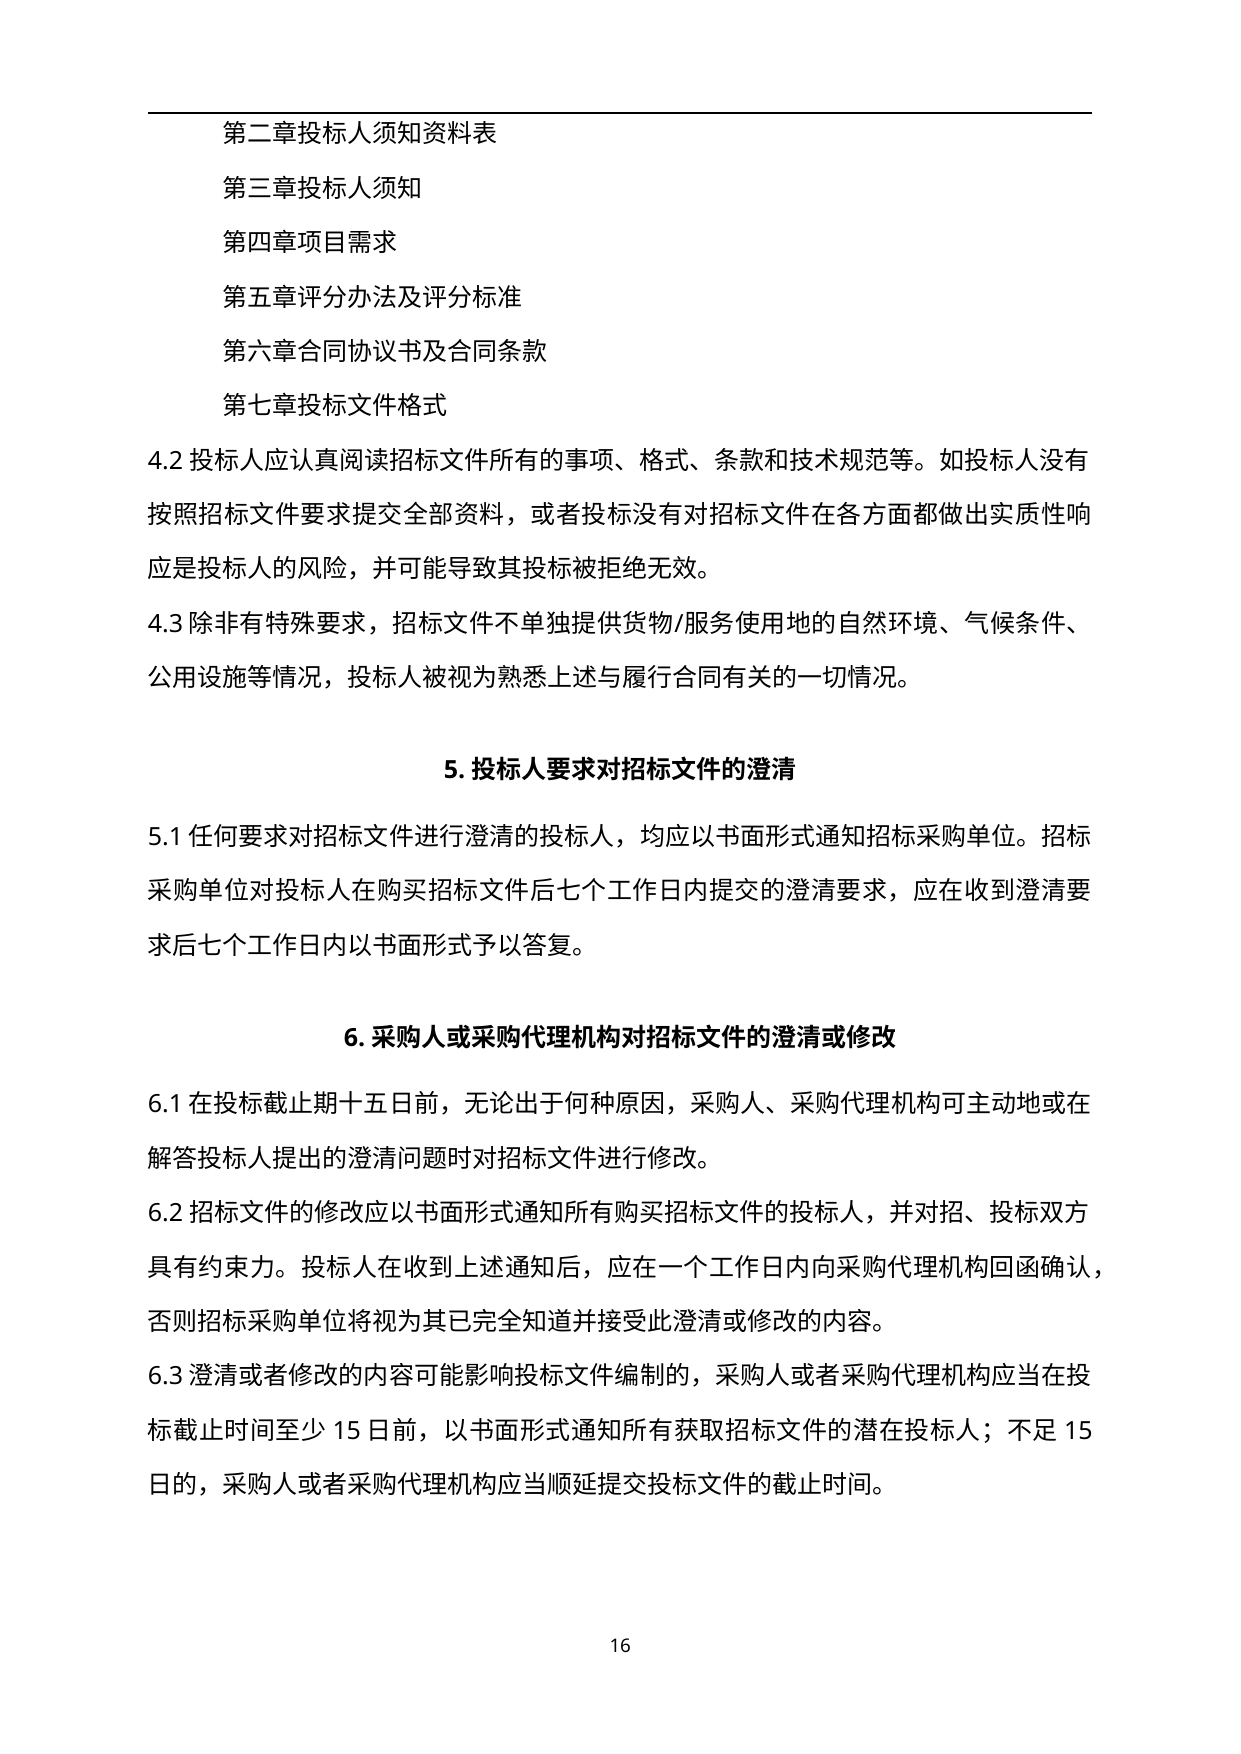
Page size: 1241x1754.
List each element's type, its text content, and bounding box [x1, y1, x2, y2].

text 6.3澄清或者修改的内容可能影响投标文件编制的，采购人或者采购代理机构应当在投标截止时间至少15日前，以书面形式通知所有获取招标文件的潜在投标人；不足15日的，采购人或者采购代理机构应当顺延提交投标文件的截止时间。 [148, 1356, 1092, 1501]
text 6.2 招标文件的修改应以书面形式通知所有购买招标文件的投标人，并对招、投标双方具有约束力。投标人在收到上述通知后，应在一个工作日内向采购代理机构回函确认，否则招标采购单位将视为其已完全知道并接受此澄清或修改的内容。 [148, 1193, 1092, 1338]
text 6.1在投标截止期十五日前，无论出于何种原因，采购人、采购代理机构可主动地或在解答投标人提出的澄清问题时对招标文件进行修改。 [148, 1084, 1092, 1174]
text 4.2 投标人应认真阅读招标文件所有的事项、格式、条款和技术规范等。如投标人没有按照招标文件要求提交全部资料，或者投标没有对招标文件在各方面都做出实质性响应是投标人的风险，并可能导致其投标被拒绝无效。 [148, 440, 1092, 585]
text 第五章评分办法及评分标准 [148, 277, 1092, 313]
text 4.3除非有特殊要求，招标文件不单独提供货物/服务使用地的自然环境、气候条件、公用设施等情况，投标人被视为熟悉上述与履行合同有关的一切情况。 [148, 603, 1092, 694]
text 第四章项目需求 [148, 223, 1092, 259]
text 第七章投标文件格式 [148, 386, 1092, 422]
text 第三章投标人须知 [148, 168, 1092, 204]
subtitle 6. 采购人或采购代理机构对招标文件的澄清或修改 [148, 1017, 1092, 1053]
text 第二章投标人须知资料表 [148, 114, 1092, 150]
text 5.1任何要求对招标文件进行澄清的投标人，均应以书面形式通知招标采购单位。招标采购单位对投标人在购买招标文件后七个工作日内提交的澄清要求，应在收到澄清要求后七个工作日内以书面形式予以答复。 [148, 816, 1092, 961]
subtitle 5. 投标人要求对招标文件的澄清 [148, 749, 1092, 786]
text 第六章合同协议书及合同条款 [148, 331, 1092, 368]
